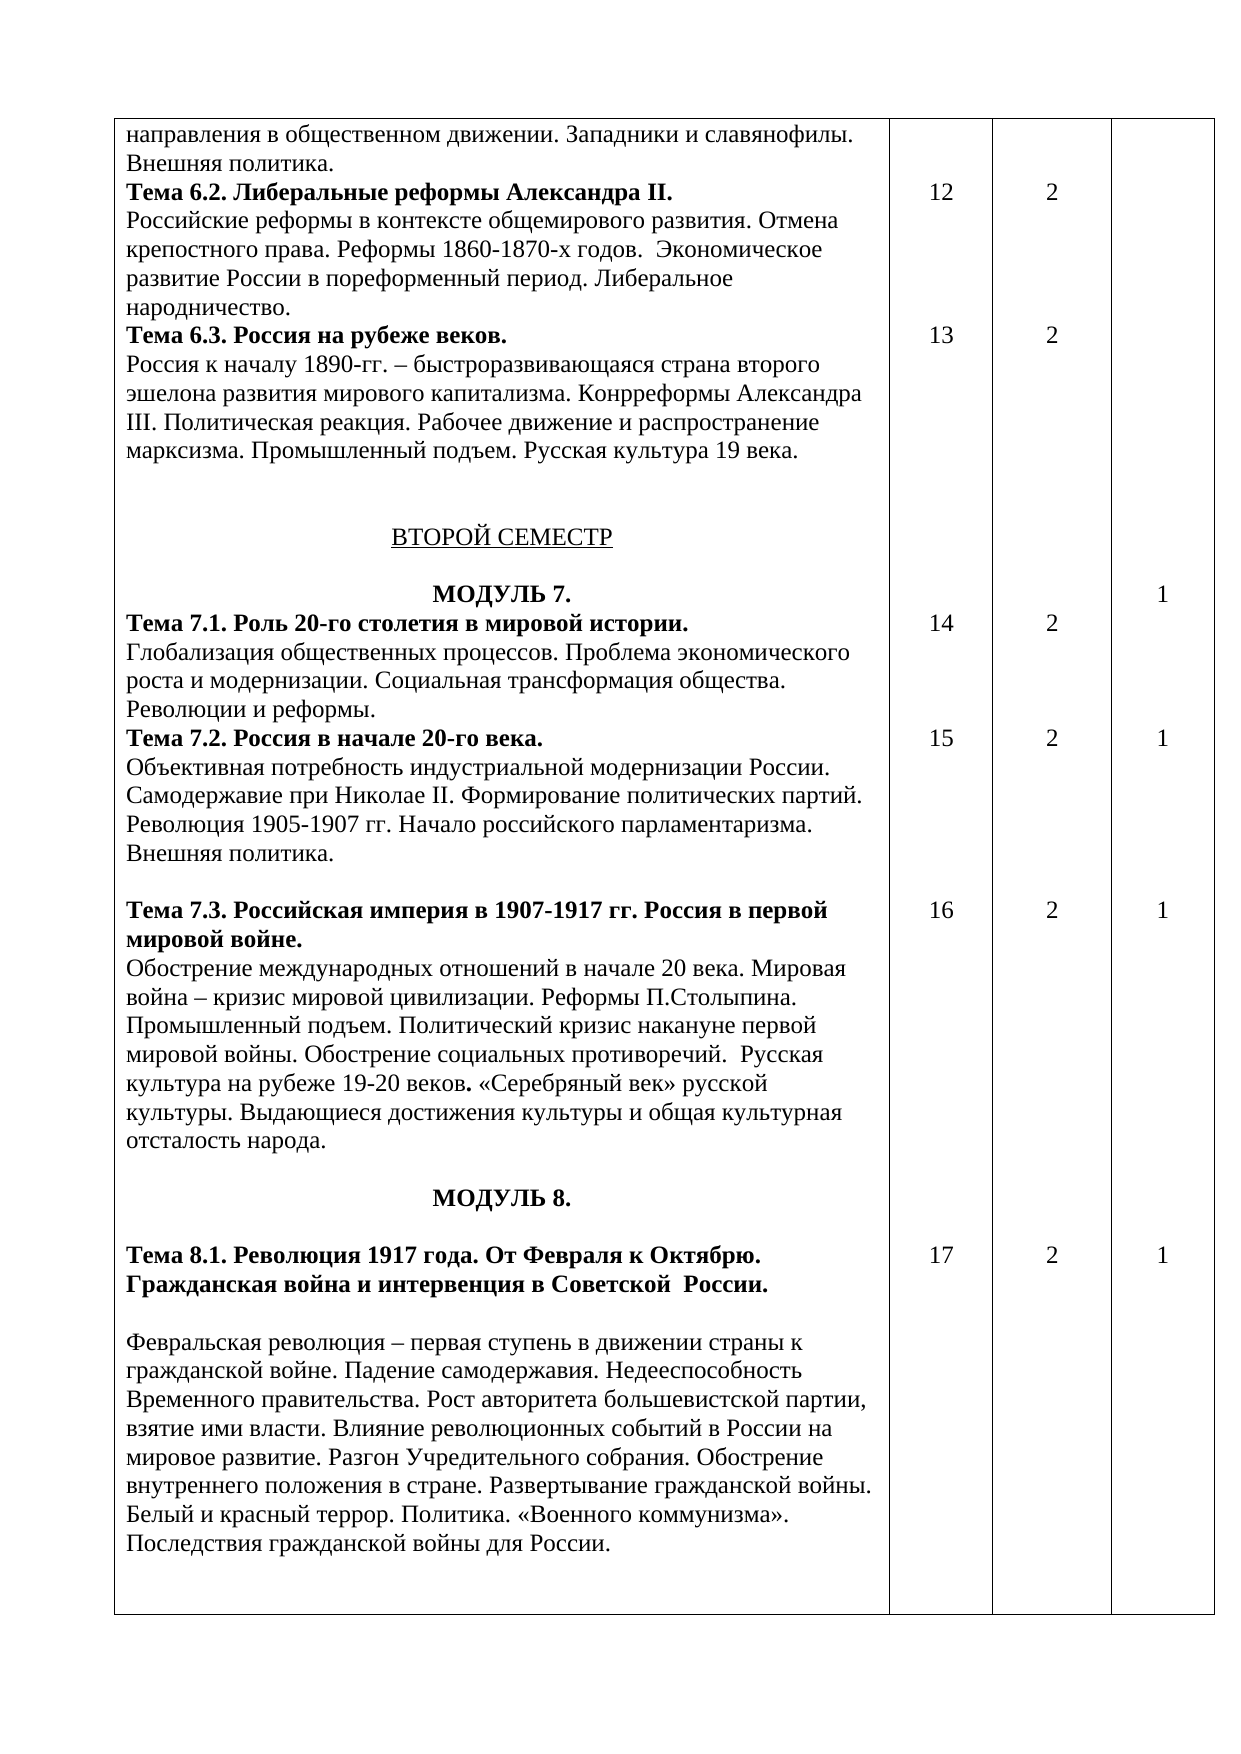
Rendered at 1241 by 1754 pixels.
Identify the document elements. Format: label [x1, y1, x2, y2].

table_cell [993, 119, 1111, 1614]
table_cell [890, 119, 992, 1614]
table_cell [1112, 119, 1214, 1614]
table_cell [115, 119, 889, 1614]
